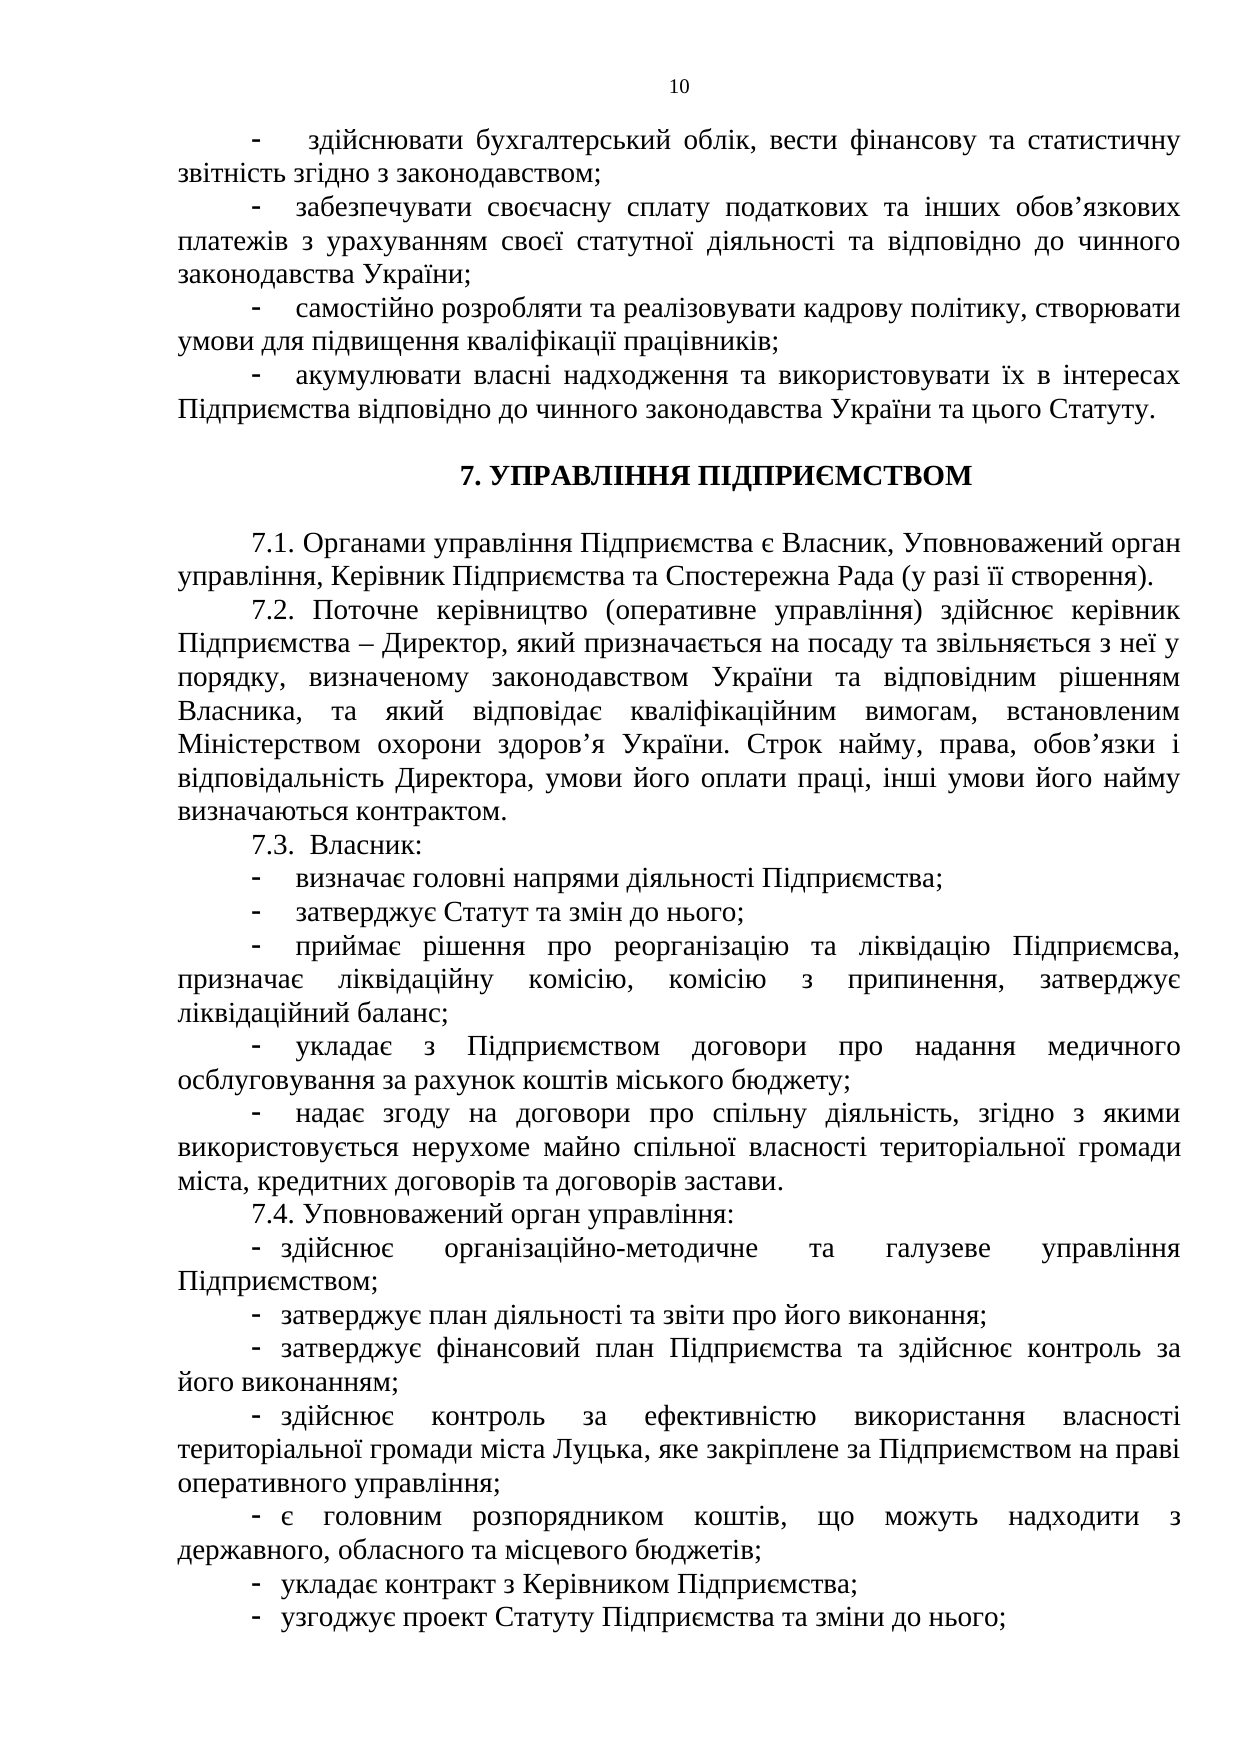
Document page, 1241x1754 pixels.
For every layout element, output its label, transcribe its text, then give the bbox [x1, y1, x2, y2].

list укладає з Підприємством договори про надання медичного осблуговування за рахунок коштів міського бюджету; [177, 1028, 1181, 1096]
list здійснює контроль за ефективністю використання власності територіальної громади міста Луцька, яке закріплене за Підприємством на праві оперативного управління; [177, 1398, 1181, 1498]
list забезпечувати своєчасну сплату податкових та інших обов’язкових платежів з урахуванням своєї статутної діяльності та відповідно до чинного законодавства України; [177, 189, 1181, 290]
list затверджує Статут та змін до нього; [177, 894, 1181, 928]
list здійснює організаційно-методичне та галузеве управління Підприємством; [177, 1230, 1181, 1297]
list самостійно розробляти та реалізовувати кадрову політику, створювати умови для підвищення кваліфікації працівників; [177, 290, 1181, 357]
text 7.1. Органами управління Підприємства є Власник, Уповноважений орган управління, Керівник Підприємства та Спостережна Рада (у разі її створення). [177, 525, 1181, 592]
text 7.3. Власник: [177, 827, 1181, 860]
list акумулювати власні надходження та використовувати їх в інтересах Підприємства відповідно до чинного законодавства України та цього Статуту. [177, 357, 1181, 424]
list здійснювати бухгалтерський облік, вести фінансову та статистичну звітність згідно з законодавством; [177, 122, 1181, 189]
list приймає рішення про реорганізацію та ліквідацію Підприємсва, призначає ліквідаційну комісію, комісію з припинення, затверджує ліквідаційний баланс; [177, 928, 1181, 1028]
text 7.2. Поточне керівництво (оперативне управління) здійснює керівник Підприємства – Директор, який призначається на посаду та звільняється з неї у порядку, визначеному законодавством України та відповідним рішенням Власника, та який відповідає кваліфікаційним вимогам, встановленим Міністерством охорони здоров’я України. Строк найму, права, обов’язки і відповідальність Директора, умови його оплати праці, інші умови його найму визначаються контрактом. [177, 592, 1181, 827]
list затверджує фінансовий план Підприємства та здійснює контроль за його виконанням; [177, 1331, 1181, 1398]
list узгоджує проект Статуту Підприємства та зміни до нього; [177, 1599, 1181, 1633]
list укладає контракт з Керівником Підприємства; [177, 1566, 1181, 1599]
text 7.4. Уповноважений орган управління: [177, 1196, 1181, 1230]
list надає згоду на договори про спільну діяльність, згідно з якими використовується нерухоме майно спільної власності територіальної громади міста, кредитних договорів та договорів застави. [177, 1096, 1181, 1196]
list затверджує план діяльності та звіти про його виконання; [177, 1297, 1181, 1331]
text 7. УПРАВЛІННЯ ПІДПРИЄМСТВОМ [177, 458, 1181, 491]
list є головним розпорядником коштів, що можуть надходити з державного, обласного та місцевого бюджетів; [177, 1498, 1181, 1566]
list визначає головні напрями діяльності Підприємства; [177, 860, 1181, 894]
